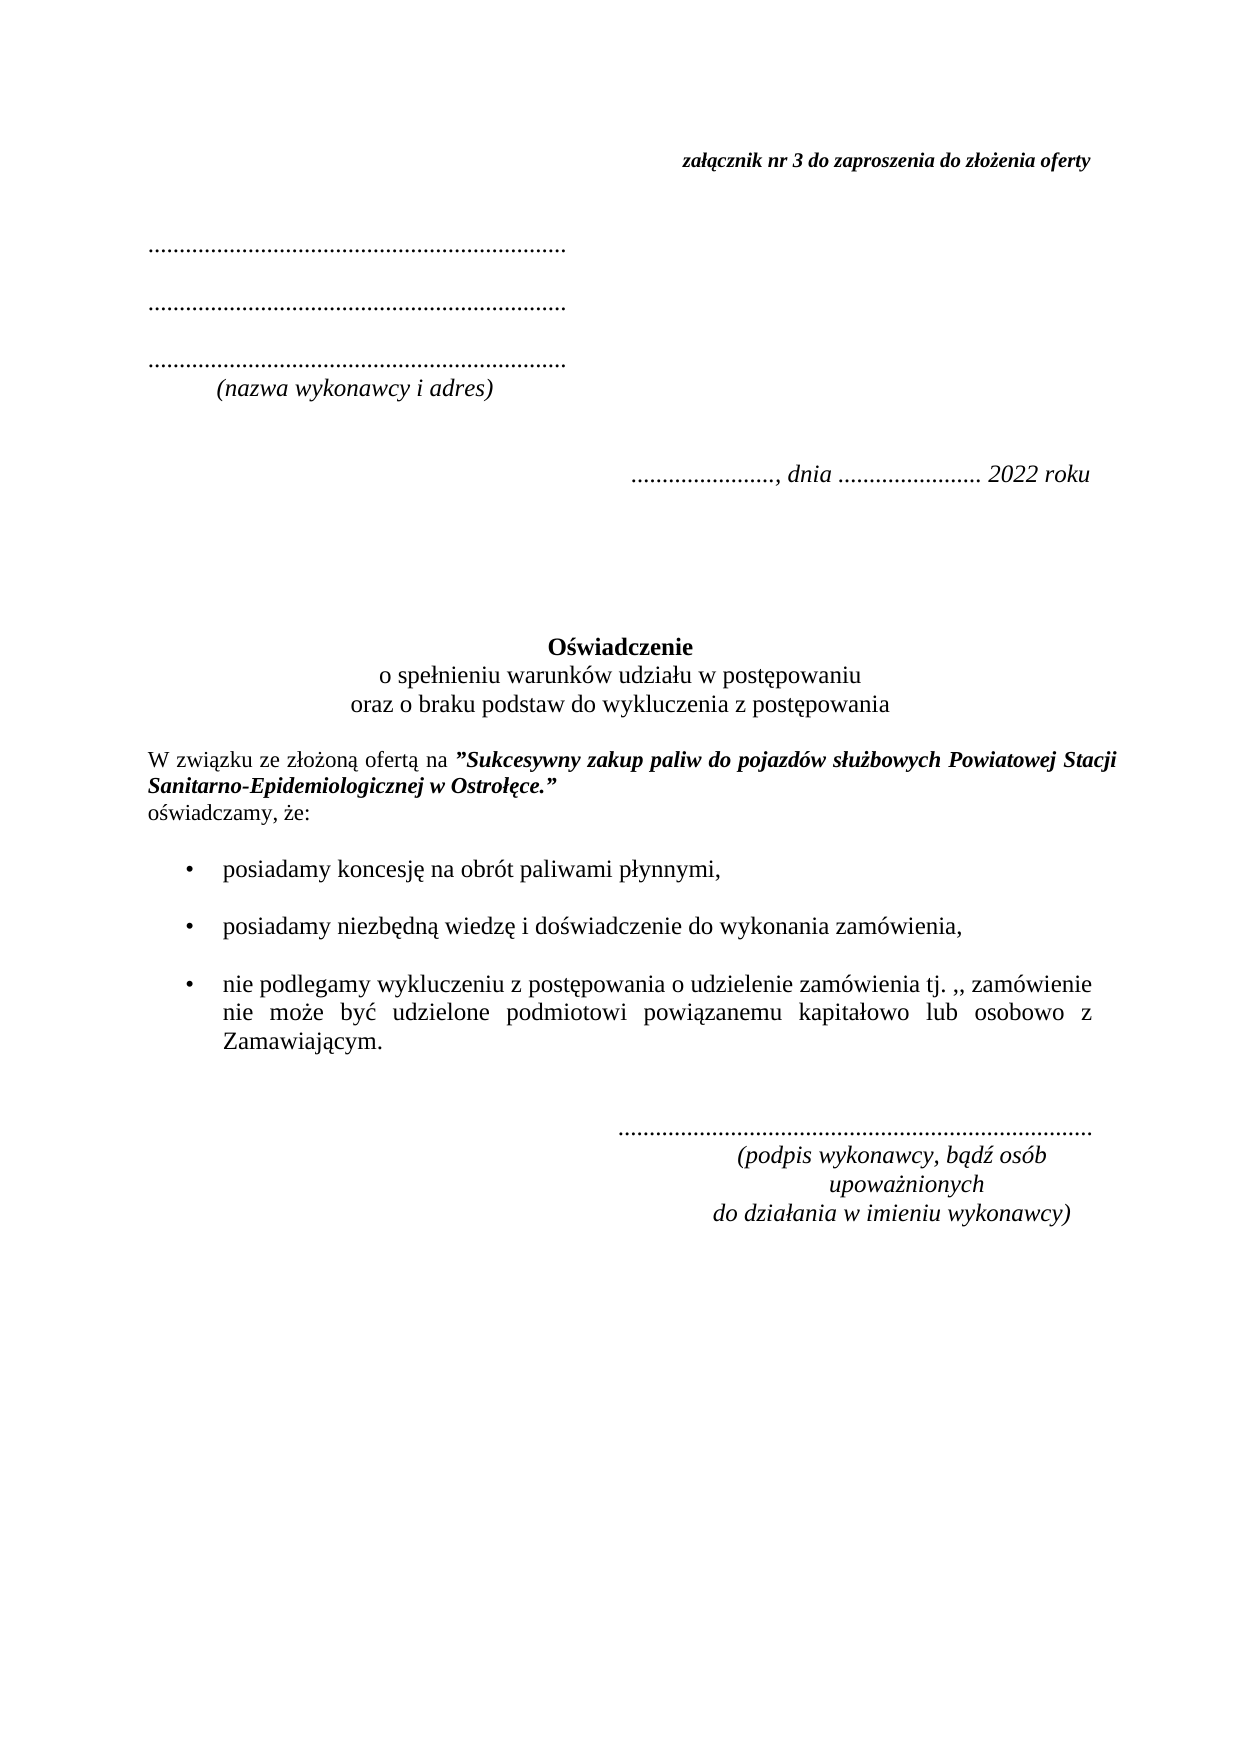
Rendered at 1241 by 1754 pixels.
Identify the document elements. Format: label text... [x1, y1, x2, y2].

list posiadamy niezbędną wiedzę i doświadczenie do wykonania zamówienia, [185, 911, 1093, 940]
text (podpis wykonawcy, bądź osób upoważnionych [693, 1141, 1093, 1198]
text ......................., dnia ....................... 2022 roku [148, 459, 1093, 488]
text Oświadczenie [148, 632, 1093, 660]
text (nazwa wykonawcy i adres) [148, 373, 1093, 402]
text W związku ze złożoną ofertą na ”Sukcesywny zakup paliw do pojazdów służbowych Powiatowej Stacji Sanitarno-Epidemiologicznej w Ostrołęce.” [148, 746, 1120, 799]
text oświadczamy, że: [148, 799, 1093, 825]
text ................................................................... [148, 229, 1093, 258]
text ................................................................... [148, 287, 1093, 315]
text do działania w imieniu wykonawcy) [693, 1198, 1093, 1227]
text ............................................................................ [148, 1112, 1093, 1141]
list nie podlegamy wykluczeniu z postępowania o udzielenie zamówienia tj. ,, zamówienie nie może być udzielone podmiotowi powiązanemu kapitałowo lub osobowo z Zamawiającym. [185, 969, 1093, 1055]
text ................................................................... [148, 344, 1093, 373]
text o spełnieniu warunków udziału w postępowaniu [148, 660, 1093, 689]
text załącznik nr 3 do zaproszenia do złożenia oferty [148, 148, 1093, 172]
text oraz o braku podstaw do wykluczenia z postępowania [148, 689, 1093, 718]
list posiadamy koncesję na obrót paliwami płynnymi, [185, 854, 1093, 882]
